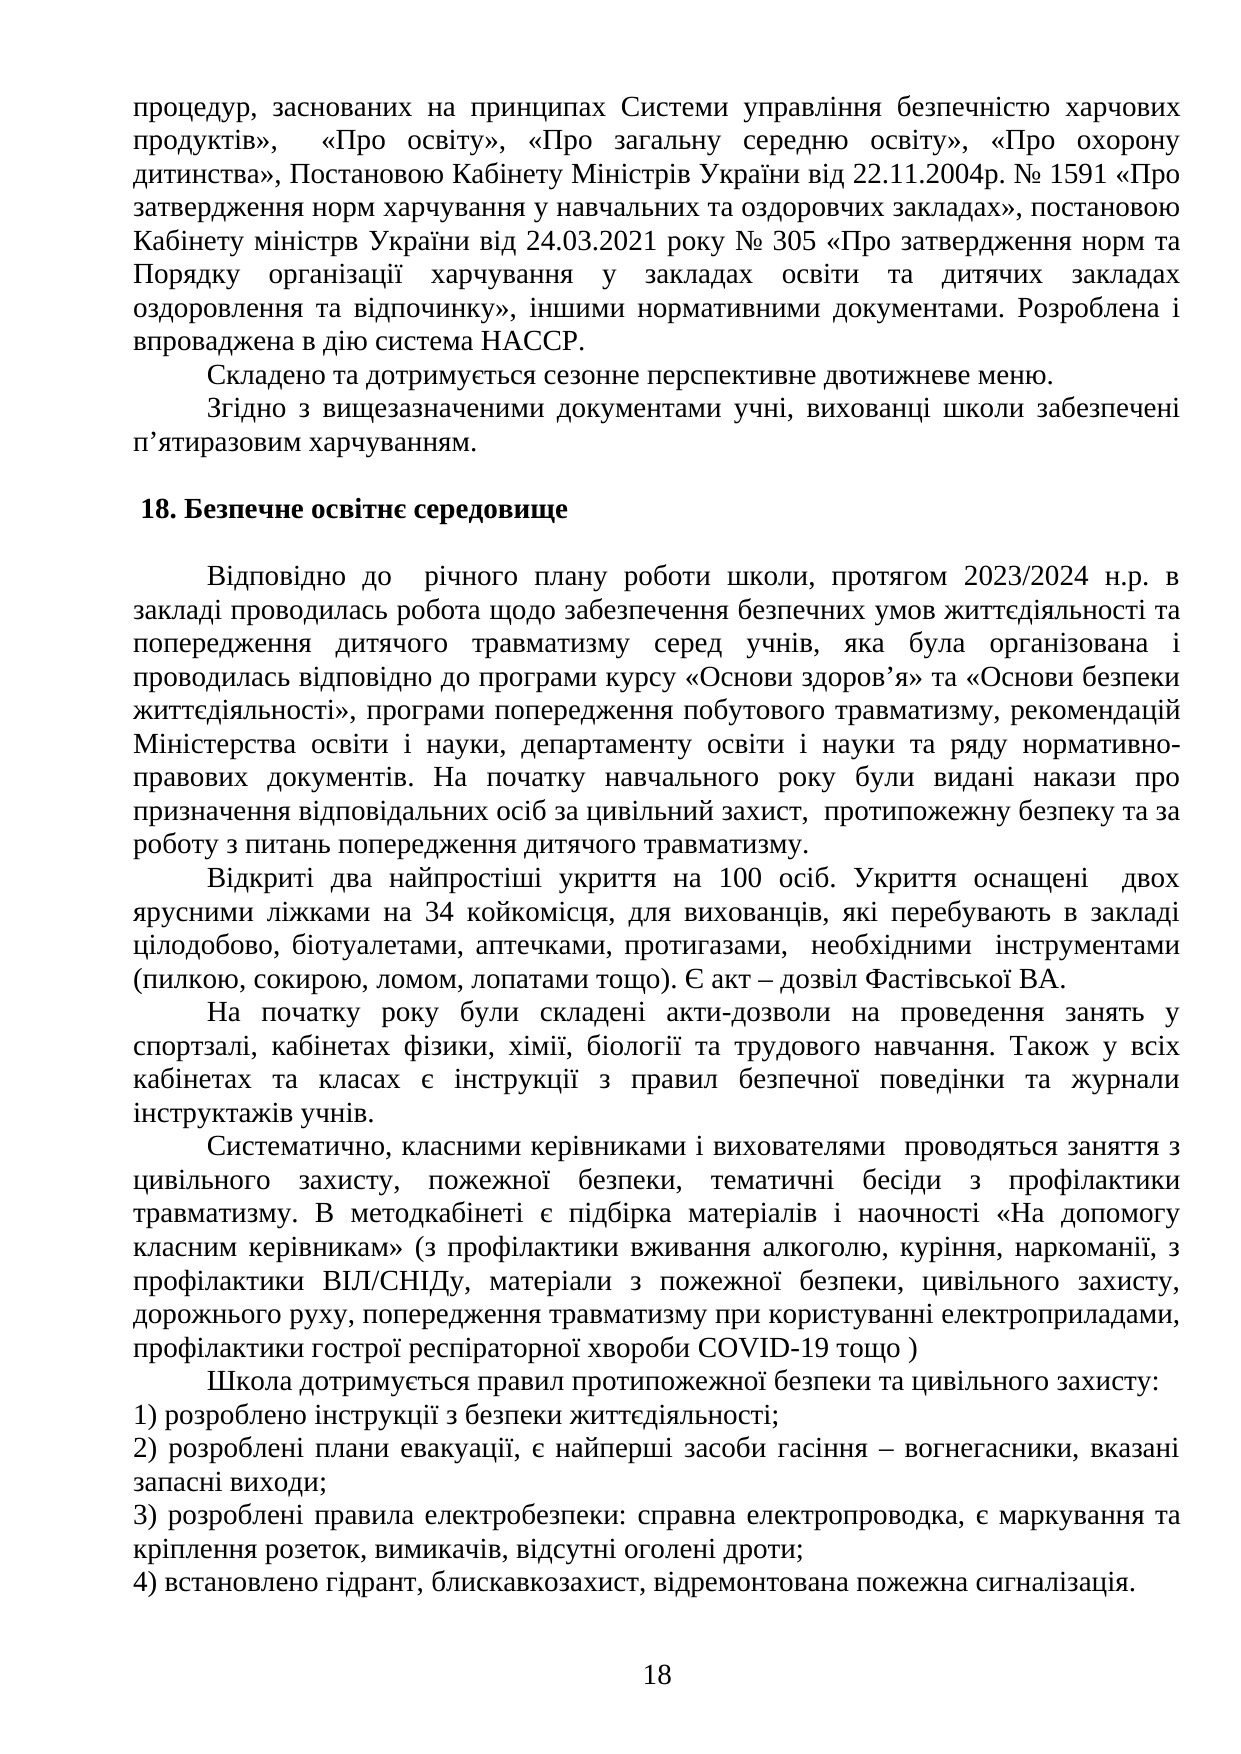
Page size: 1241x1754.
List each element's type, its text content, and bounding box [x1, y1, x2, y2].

text Складено та дотримується сезонне перспективне двотижневе меню. [133, 357, 1181, 391]
text Систематично, класними керівниками і вихователями проводяться заняття з цивільного захисту, пожежної безпеки, тематичні бесіди з профілактики травматизму. В методкабінеті є підбірка матеріалів і наочності «На допомогу класним керівникам» (з профілактики вживання алкоголю, куріння, наркоманії, з профілактики ВІЛ/СНІДу, матеріали з пожежної безпеки, цивільного захисту, дорожнього руху, попередження травматизму при користуванні електроприладами, профілактики гострої респіраторної хвороби COVID-19 тощо ) [133, 1128, 1181, 1363]
text Школа дотримується правил протипожежної безпеки та цивільного захисту: [133, 1363, 1181, 1397]
text 4) встановлено гідрант, блискавкозахист, відремонтована пожежна сигналізація. [133, 1564, 1181, 1598]
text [133, 89, 1181, 357]
text Згідно з вищезазначеними документами учні, вихованці школи забезпечені п’ятиразовим харчуванням. [133, 391, 1181, 458]
text 2) розроблені плани евакуації, є найперші засоби гасіння – вогнегасники, вказані запасні виходи; [133, 1430, 1181, 1497]
text 1) розроблено інструкції з безпеки життєдіяльності; [133, 1397, 1181, 1430]
text На початку року були складені акти-дозволи на проведення занять у спортзалі, кабінетах фізики, хімії, біології та трудового навчання. Також у всіх кабінетах та класах є інструкції з правил безпечної поведінки та журнали інструктажів учнів. [133, 994, 1181, 1128]
text 18. Безпечне освітнє середовище [133, 491, 1181, 525]
text Відкриті два найпростіші укриття на 100 осіб. Укриття оснащені двох ярусними ліжками на 34 койкомісця, для вихованців, які перебувають в закладі цілодобово, біотуалетами, аптечками, протигазами, необхідними інструментами (пилкою, сокирою, ломом, лопатами тощо). Є акт – дозвіл Фастівської ВА. [133, 860, 1181, 994]
text Відповідно до річного плану роботи школи, протягом 2023/2024 н.р. в закладі проводилась робота щодо забезпечення безпечних умов життєдіяльності та попередження дитячого травматизму серед учнів, яка була організована і проводилась відповідно до програми курсу «Основи здоров’я» та «Основи безпеки життєдіяльності», програми попередження побутового травматизму, рекомендацій Міністерства освіти і науки, департаменту освіти і науки та ряду нормативно-правових документів. На початку навчального року були видані накази про призначення відповідальних осіб за цивільний захист, протипожежну безпеку та за роботу з питань попередження дитячого травматизму. [133, 558, 1181, 860]
text 3) розроблені правила електробезпеки: справна електропроводка, є маркування та кріплення розеток, вимикачів, відсутні оголені дроти; [133, 1497, 1181, 1564]
